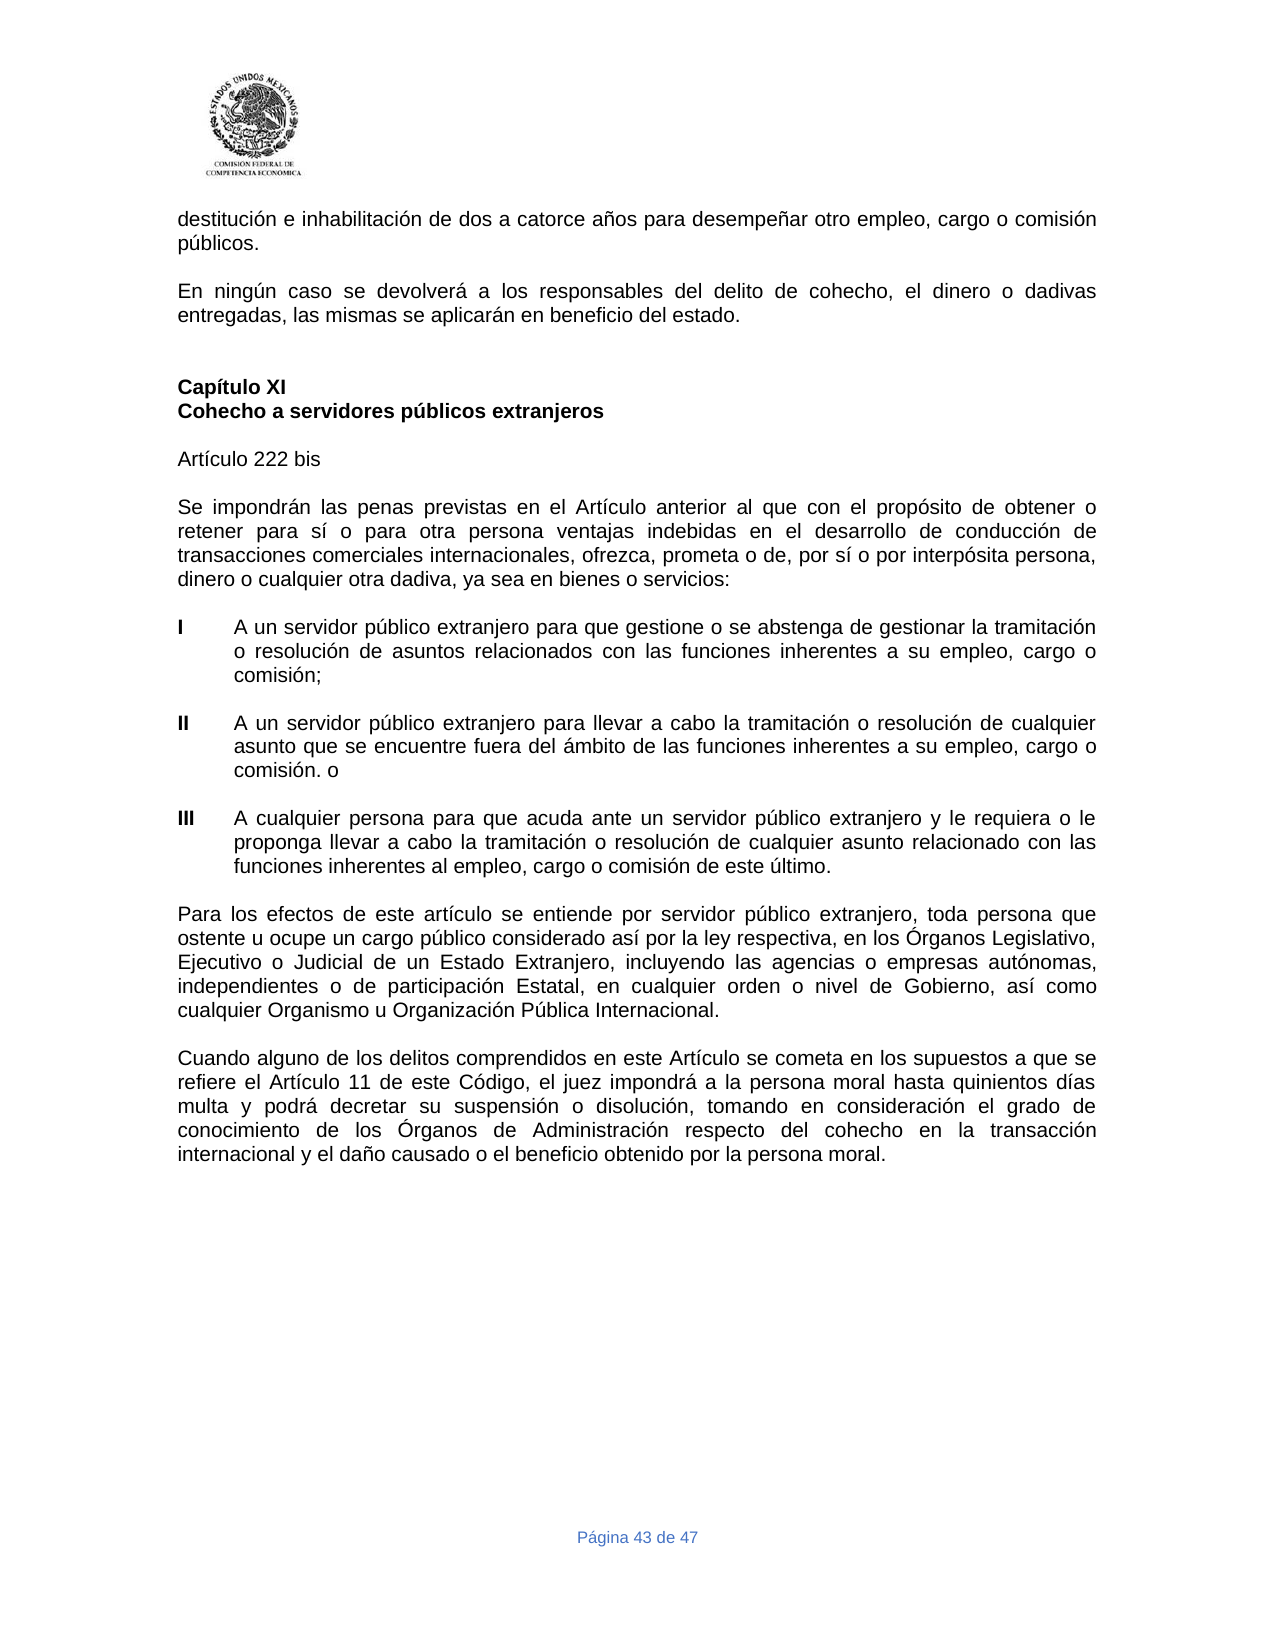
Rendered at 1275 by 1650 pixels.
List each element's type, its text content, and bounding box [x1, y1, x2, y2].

text Capítulo XI [177, 375, 1098, 399]
list A un servidor público extranjero para llevar a cabo la tramitación o resolución de cualquier asunto que se encuentre fuera del ámbito de las funciones inherentes a su empleo, cargo o comisión. o [177, 710, 1098, 782]
text En ningún caso se devolverá a los responsables del delito de cohecho, el dinero o dadivas entregadas, las mismas se aplicarán en beneficio del estado. [177, 279, 1098, 327]
text Cuando alguno de los delitos comprendidos en este Artículo se cometa en los supuestos a que se refiere el Artículo 11 de este Código, el juez impondrá a la persona moral hasta quinientos días multa y podrá decretar su suspensión o disolución, tomando en consideración el grado de conocimiento de los Órganos de Administración respecto del cohecho en la transacción internacional y el daño causado o el beneficio obtenido por la persona moral. [177, 1046, 1098, 1166]
text Artículo 222 bis [177, 447, 1098, 471]
list A cualquier persona para que acuda ante un servidor público extranjero y le requiera o le proponga llevar a cabo la tramitación o resolución de cualquier asunto relacionado con las funciones inherentes al empleo, cargo o comisión de este último. [177, 806, 1098, 878]
text Cohecho a servidores públicos extranjeros [177, 399, 1098, 423]
list A un servidor público extranjero para que gestione o se abstenga de gestionar la tramitación o resolución de asuntos relacionados con las funciones inherentes a su empleo, cargo o comisión; [177, 614, 1098, 686]
text Se impondrán las penas previstas en el Artículo anterior al que con el propósito de obtener o retener para sí o para otra persona ventajas indebidas en el desarrollo de conducción de transacciones comerciales internacionales, ofrezca, prometa o de, por sí o por interpósita persona, dinero o cualquier otra dadiva, ya sea en bienes o servicios: [177, 495, 1098, 591]
text Para los efectos de este artículo se entiende por servidor público extranjero, toda persona que ostente u ocupe un cargo público considerado así por la ley respectiva, en los Órganos Legislativo, Ejecutivo o Judicial de un Estado Extranjero, incluyendo las agencias o empresas autónomas, independientes o de participación Estatal, en cualquier orden o nivel de Gobierno, así como cualquier Organismo u Organización Pública Internacional. [177, 902, 1098, 1022]
picture [188, 73, 322, 179]
